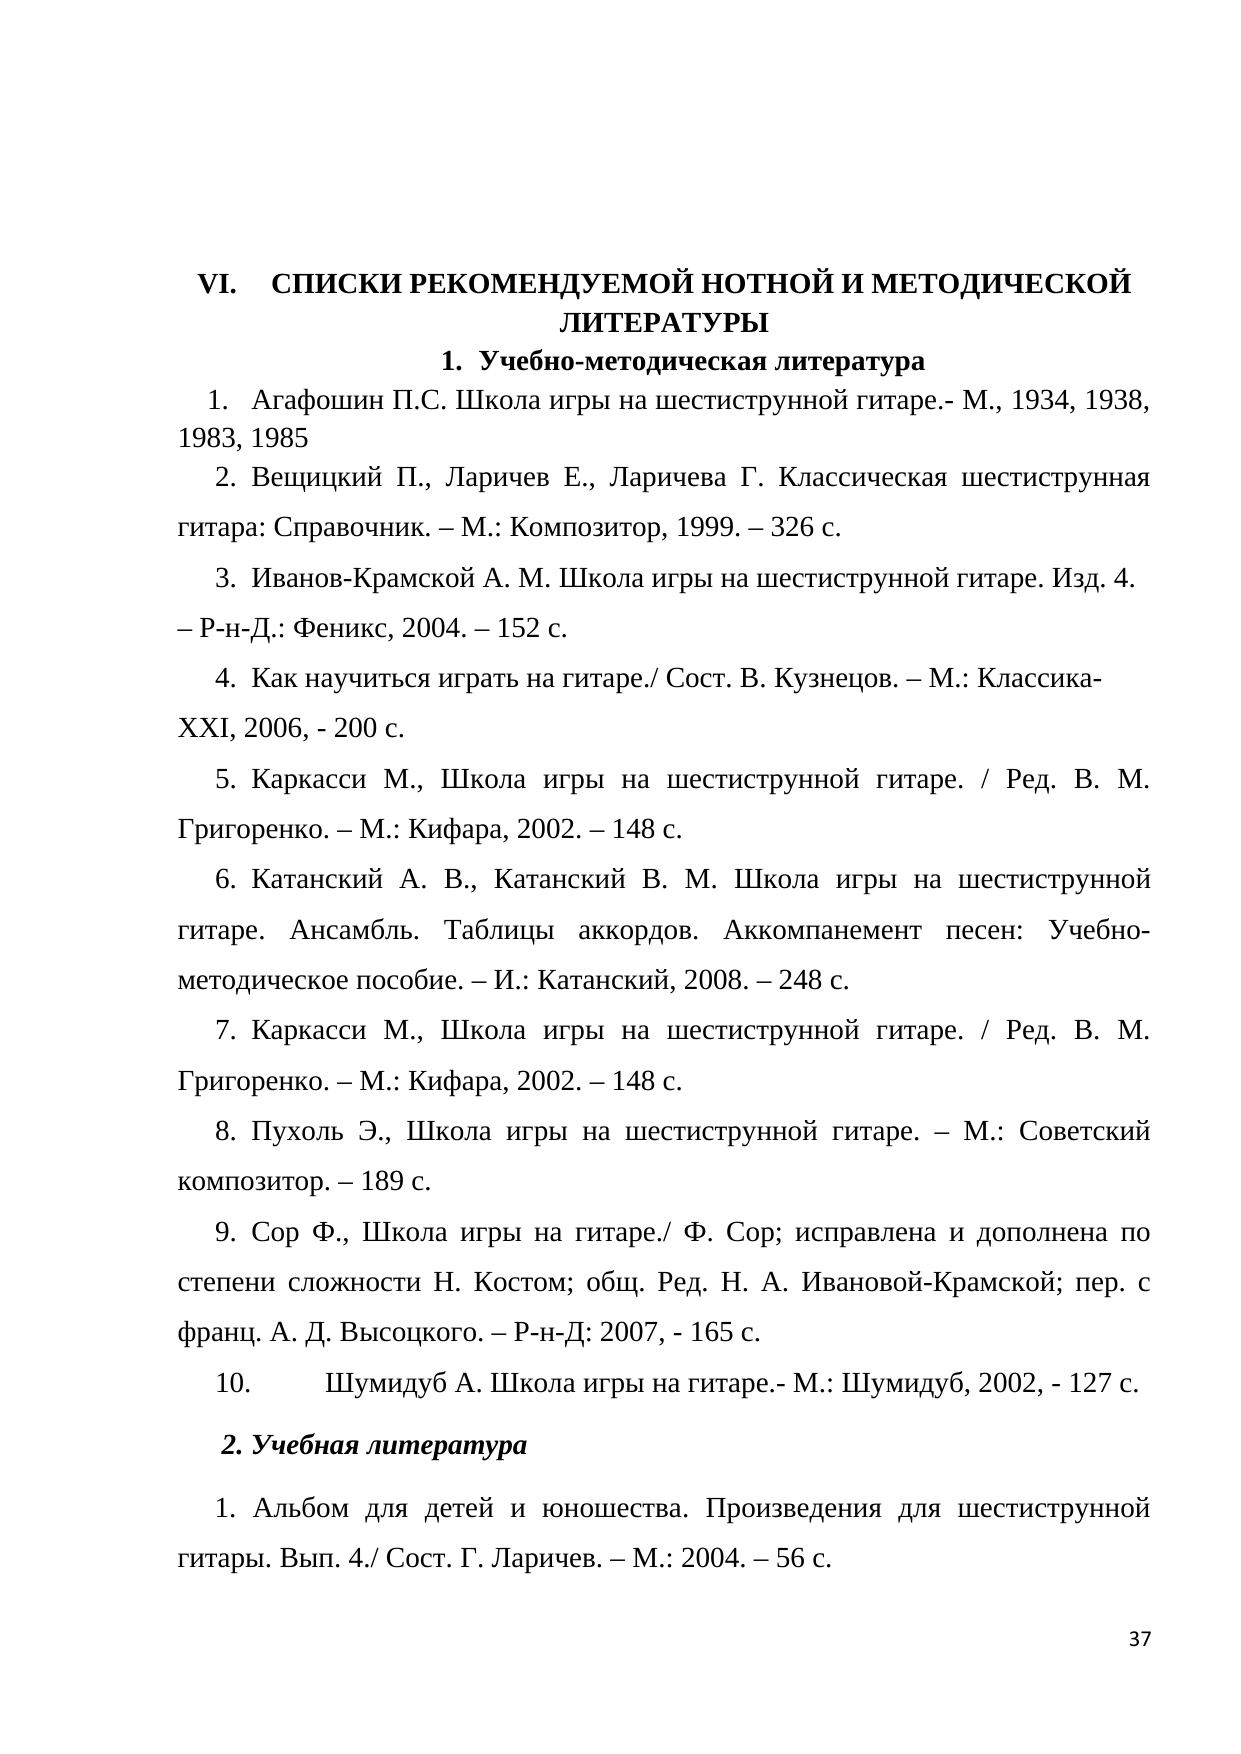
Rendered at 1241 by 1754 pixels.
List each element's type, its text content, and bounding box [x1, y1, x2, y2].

list Иванов-Крамской А. М. Школа игры на шестиструнной гитаре. Изд. 4. – Р-н-Д.: Феникс, 2004. – 152 с. [177, 560, 1152, 643]
list Агафошин П.С. Школа игры на шестиструнной гитаре.- М., 1934, 1938, 1983, 1985 [177, 382, 1152, 454]
list Катанский А. В., Катанский В. М. Школа игры на шестиструнной гитаре. Ансамбль. Таблицы аккордов. Аккомпанемент песен: Учебно-методическое пособие. – И.: Катанский, 2008. – 248 с. [177, 862, 1152, 996]
text 2. Учебная литература [177, 1427, 1152, 1461]
list Сор Ф., Школа игры на гитаре./ Ф. Сор; исправлена и дополнена по степени сложности Н. Костом; общ. Ред. Н. А. Ивановой-Крамской; пер. с франц. А. Д. Высоцкого. – Р-н-Д: 2007, - 165 с. [177, 1214, 1152, 1348]
list Каркасси М., Школа игры на шестиструнной гитаре. / Ред. В. М. Григоренко. – М.: Кифара, 2002. – 148 с. [177, 761, 1152, 845]
subtitle Учебно-методическая литература [215, 343, 1152, 377]
list Каркасси М., Школа игры на шестиструнной гитаре. / Ред. В. М. Григоренко. – М.: Кифара, 2002. – 148 с. [177, 1012, 1152, 1096]
subtitle VI. СПИСКИ РЕКОМЕНДУЕМОЙ НОТНОЙ И МЕТОДИЧЕСКОЙ ЛИТЕРАТУРЫ [177, 266, 1152, 338]
list Как научиться играть на гитаре./ Сост. В. Кузнецов. – М.: Классика-XXI, 2006, - 200 с. [177, 660, 1152, 744]
list Шумидуб А. Школа игры на гитаре.- М.: Шумидуб, 2002, - 127 с. [177, 1365, 1152, 1398]
list Альбом для детей и юношества. Произведения для шестиструнной гитары. Вып. 4./ Сост. Г. Ларичев. – М.: 2004. – 56 с. [177, 1490, 1152, 1574]
list Вещицкий П., Ларичев Е., Ларичева Г. Классическая шестиструнная гитара: Справочник. – М.: Композитор, 1999. – 326 с. [177, 459, 1152, 543]
list Пухоль Э., Школа игры на шестиструнной гитаре. – М.: Советский композитор. – 189 с. [177, 1113, 1152, 1197]
